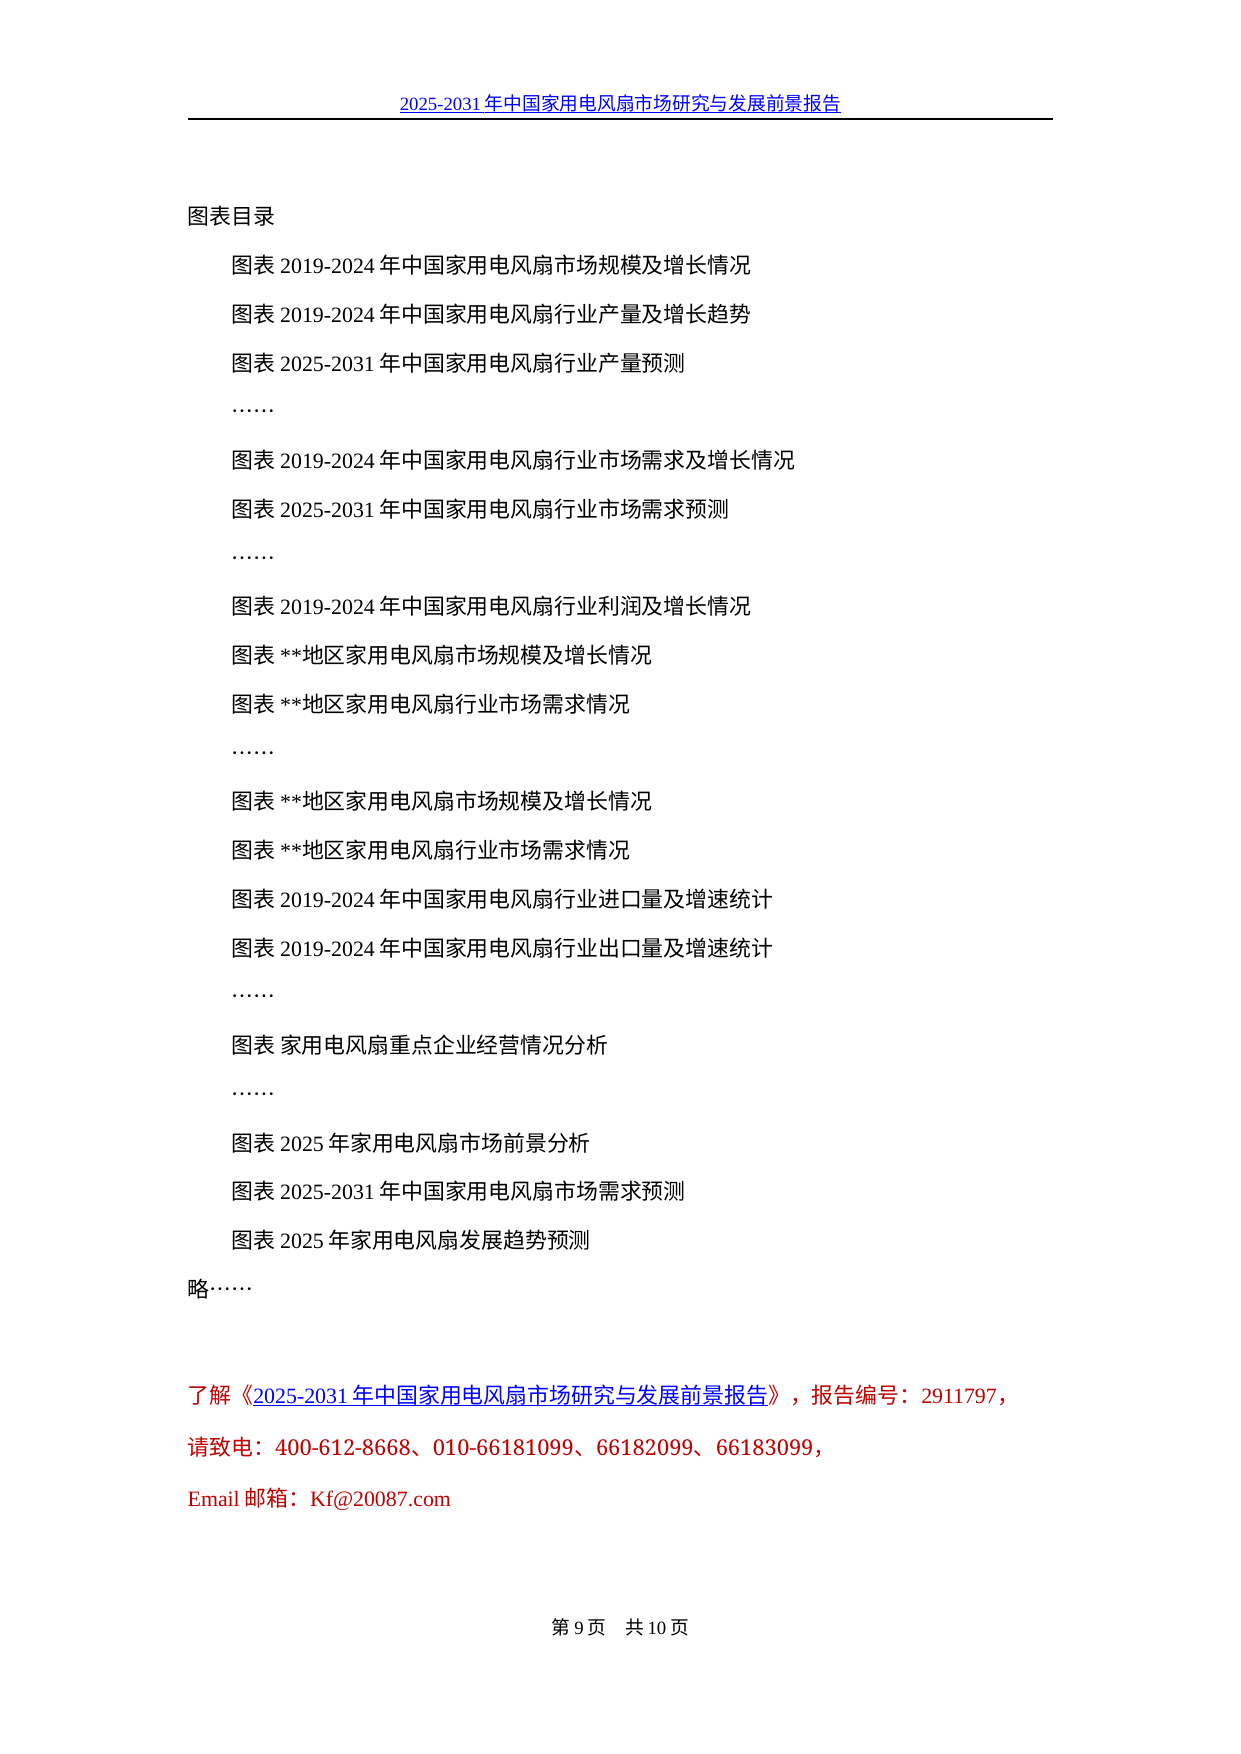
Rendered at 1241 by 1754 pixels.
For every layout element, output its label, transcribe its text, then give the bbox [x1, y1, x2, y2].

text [187, 150, 1053, 1304]
text 了解《2025-2031年中国家用电风扇市场研究与发展前景报告》，报告编号：2911797， [187, 1378, 1053, 1410]
text Email邮箱：Kf@20087.com [187, 1481, 1053, 1513]
text 请致电：400-612-8668、010-66181099、66182099、66183099， [187, 1429, 1053, 1462]
